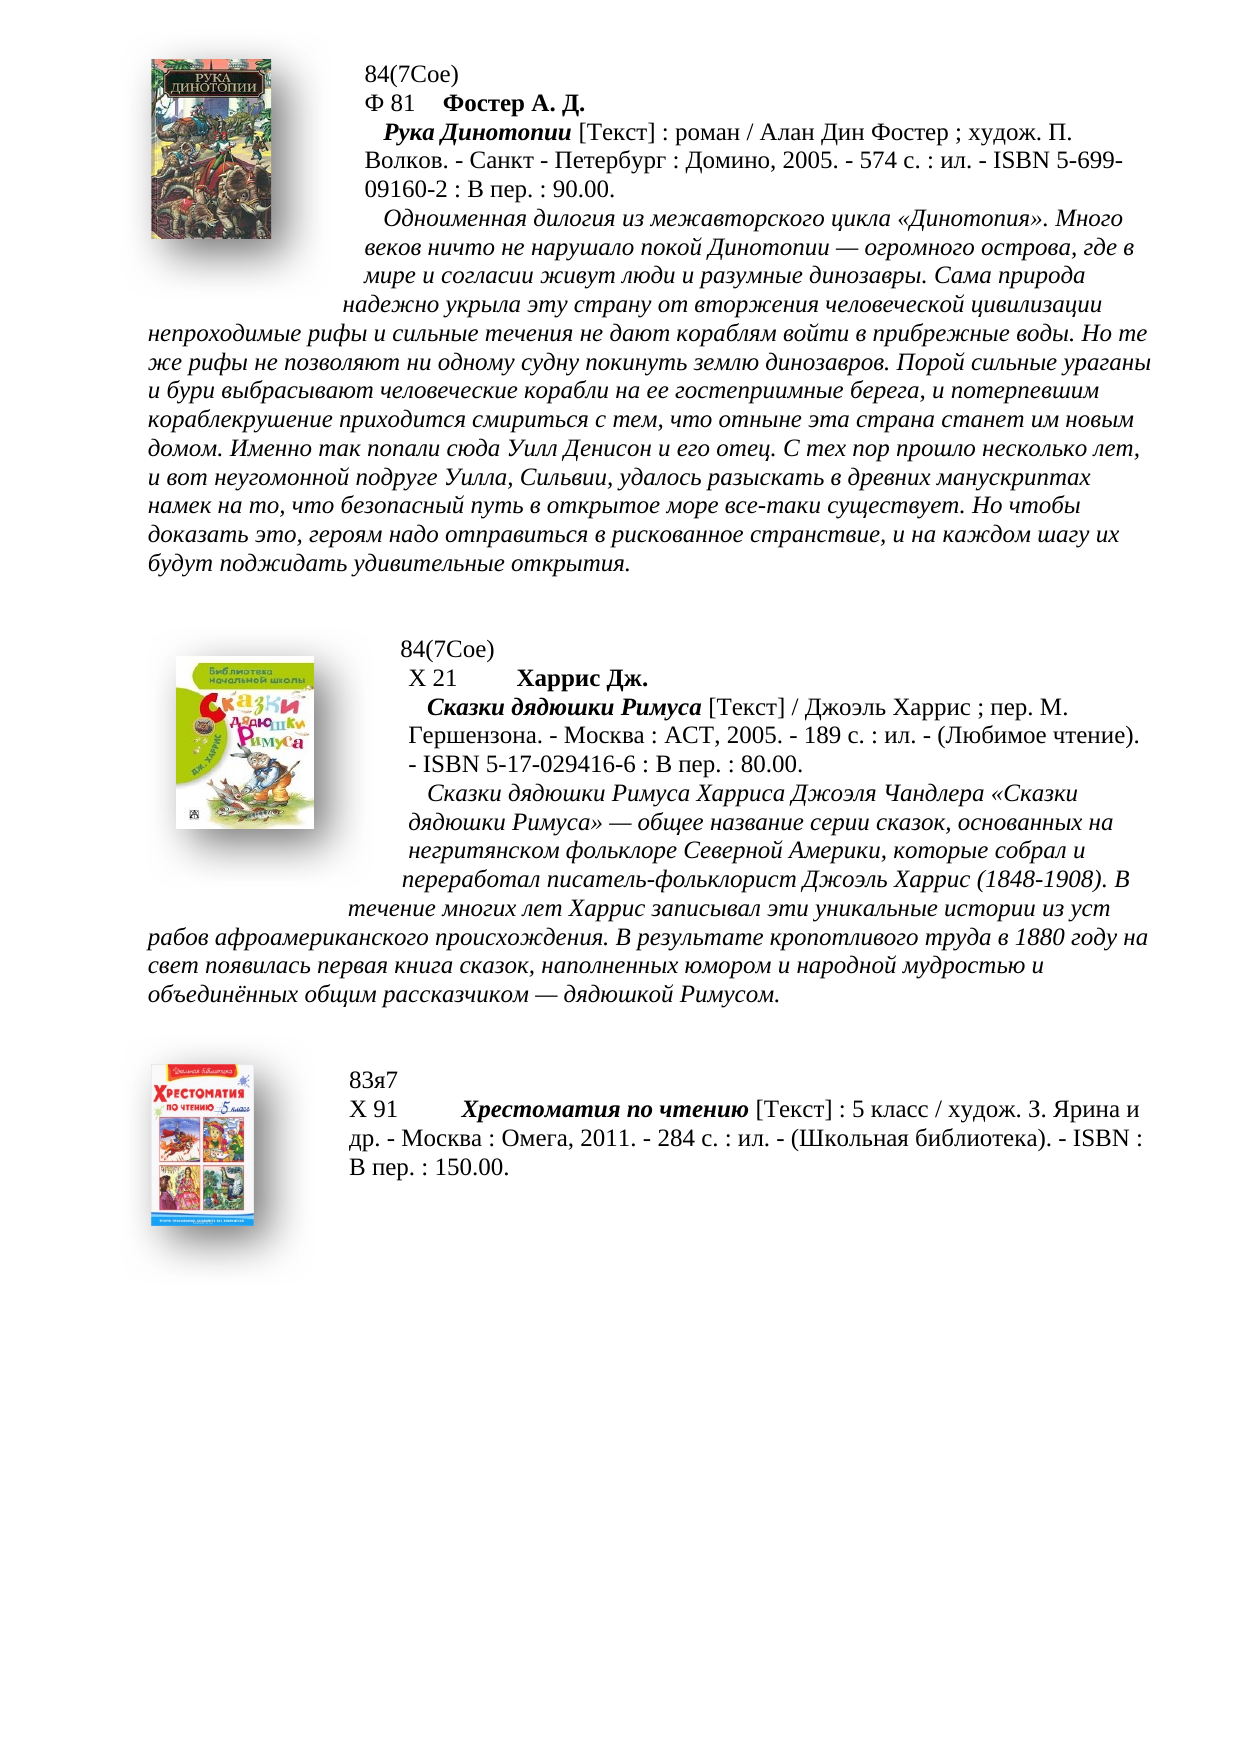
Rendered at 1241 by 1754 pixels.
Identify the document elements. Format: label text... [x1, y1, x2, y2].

text 83я7 Х 91 Хрестоматия по чтению [Текст] : 5 класс / худож. З. Ярина и др. - Москва : Омега, 2011. - 284 с. : ил. - (Школьная библиотека). - ISBN : В пер. : 150.00. [289, 1065, 1152, 1180]
picture [176, 656, 314, 829]
picture [151, 1064, 254, 1226]
text 84(7Сое) Ф 81 Фостер А. Д. Рука Динотопии [Текст] : роман / Алан Дин Фостер ; худож. П. Волков. - Санкт - Петербург : Домино, 2005. - 574 с. : ил. - ISBN 5-699-09160-2 : В пер. : 90.00. Одноименная дилогия из межавторского цикла «Динотопия». Много веков ничто не нарушало покой Динотопии — огромного острова, где в мире и согласии живут люди и разумные динозавры. Сама природа надежно укрыла эту страну от вторжения человеческой цивилизации непроходимые рифы и сильные течения не дают кораблям войти в прибрежные воды. Но те же рифы не позволяют ни одному судну покинуть землю динозавров. Порой сильные ураганы и бури выбрасывают человеческие корабли на ее гостеприимные берега, и потерпевшим кораблекрушение приходится смириться с тем, что отныне эта страна станет им новым домом. Именно так попали сюда Уилл Денисон и его отец. С тех пор прошло несколько лет, и вот неугомонной подруге Уилла, Сильвии, удалось разыскать в древних манускриптах намек на то, что безопасный путь в открытое море все-таки существует. Но чтобы доказать это, героям надо отправиться в рискованное странствие, и на каждом шагу их будут поджидать удивительные открытия. [148, 59, 1152, 577]
picture [151, 59, 272, 239]
text 84(7Сое) Х 21 Харрис Дж. Сказки дядюшки Римуса [Текст] / Джоэль Харрис ; пер. М. Гершензона. - Москва : АСТ, 2005. - 189 с. : ил. - (Любимое чтение). - ISBN 5-17-029416-6 : В пер. : 80.00. Сказки дядюшки Римуса Харриса Джоэля Чандлера «Сказки дядюшки Римуса» — общее название серии сказок, основанных на негритянском фольклоре Северной Америки, которые собрал и переработал писатель-фольклорист Джоэль Харрис (1848-1908). В течение многих лет Харрис записывал эти уникальные истории из уст рабов афроамериканского происхождения. В результате кропотливого труда в 1880 году на свет появилась первая книга сказок, наполненных юмором и народной мудростью и объединённых общим рассказчиком — дядюшкой Римусом. [148, 634, 1152, 1008]
